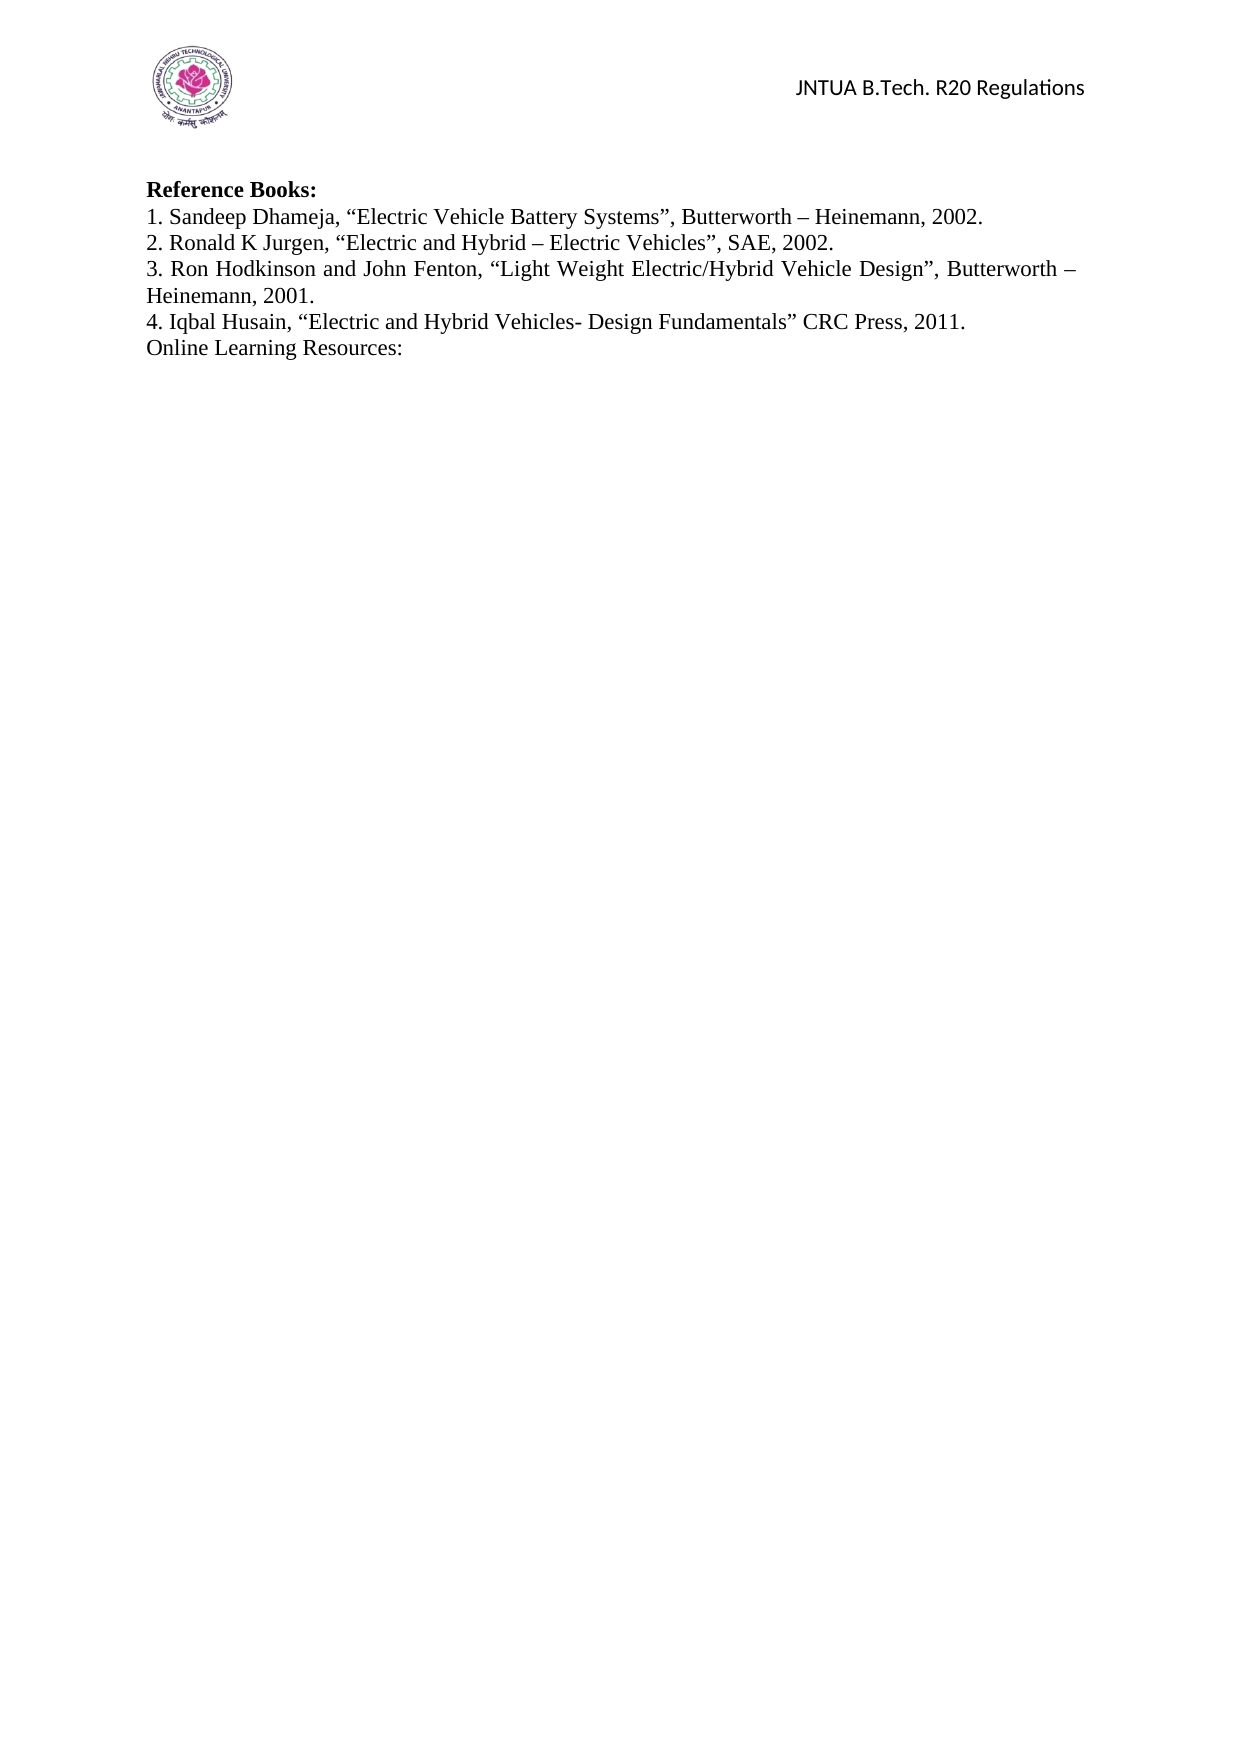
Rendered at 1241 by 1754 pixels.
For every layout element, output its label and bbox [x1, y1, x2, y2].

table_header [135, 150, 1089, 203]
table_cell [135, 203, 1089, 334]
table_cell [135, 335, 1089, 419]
picture [151, 45, 233, 129]
